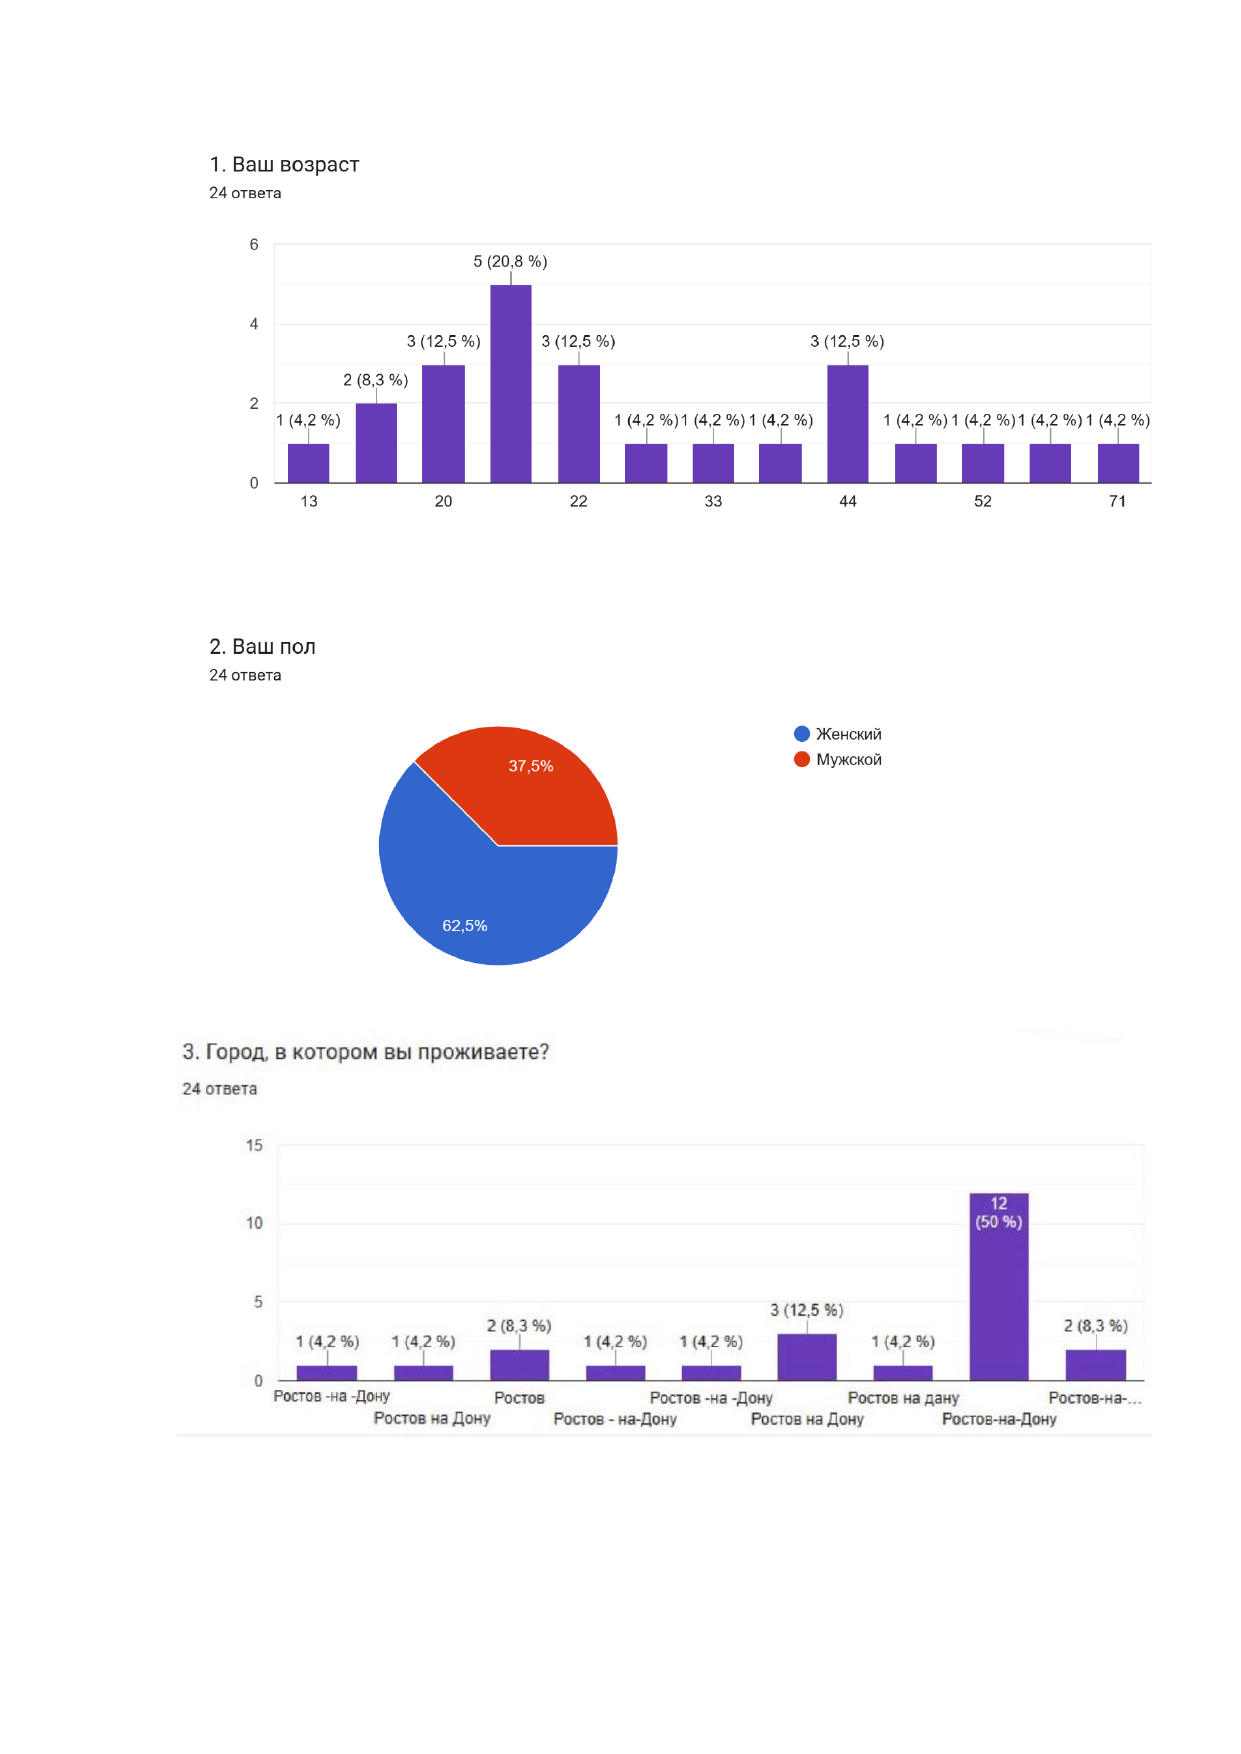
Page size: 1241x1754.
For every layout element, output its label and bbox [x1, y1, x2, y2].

picture [177, 1029, 1152, 1437]
picture [177, 600, 1152, 1011]
picture [177, 118, 1152, 582]
